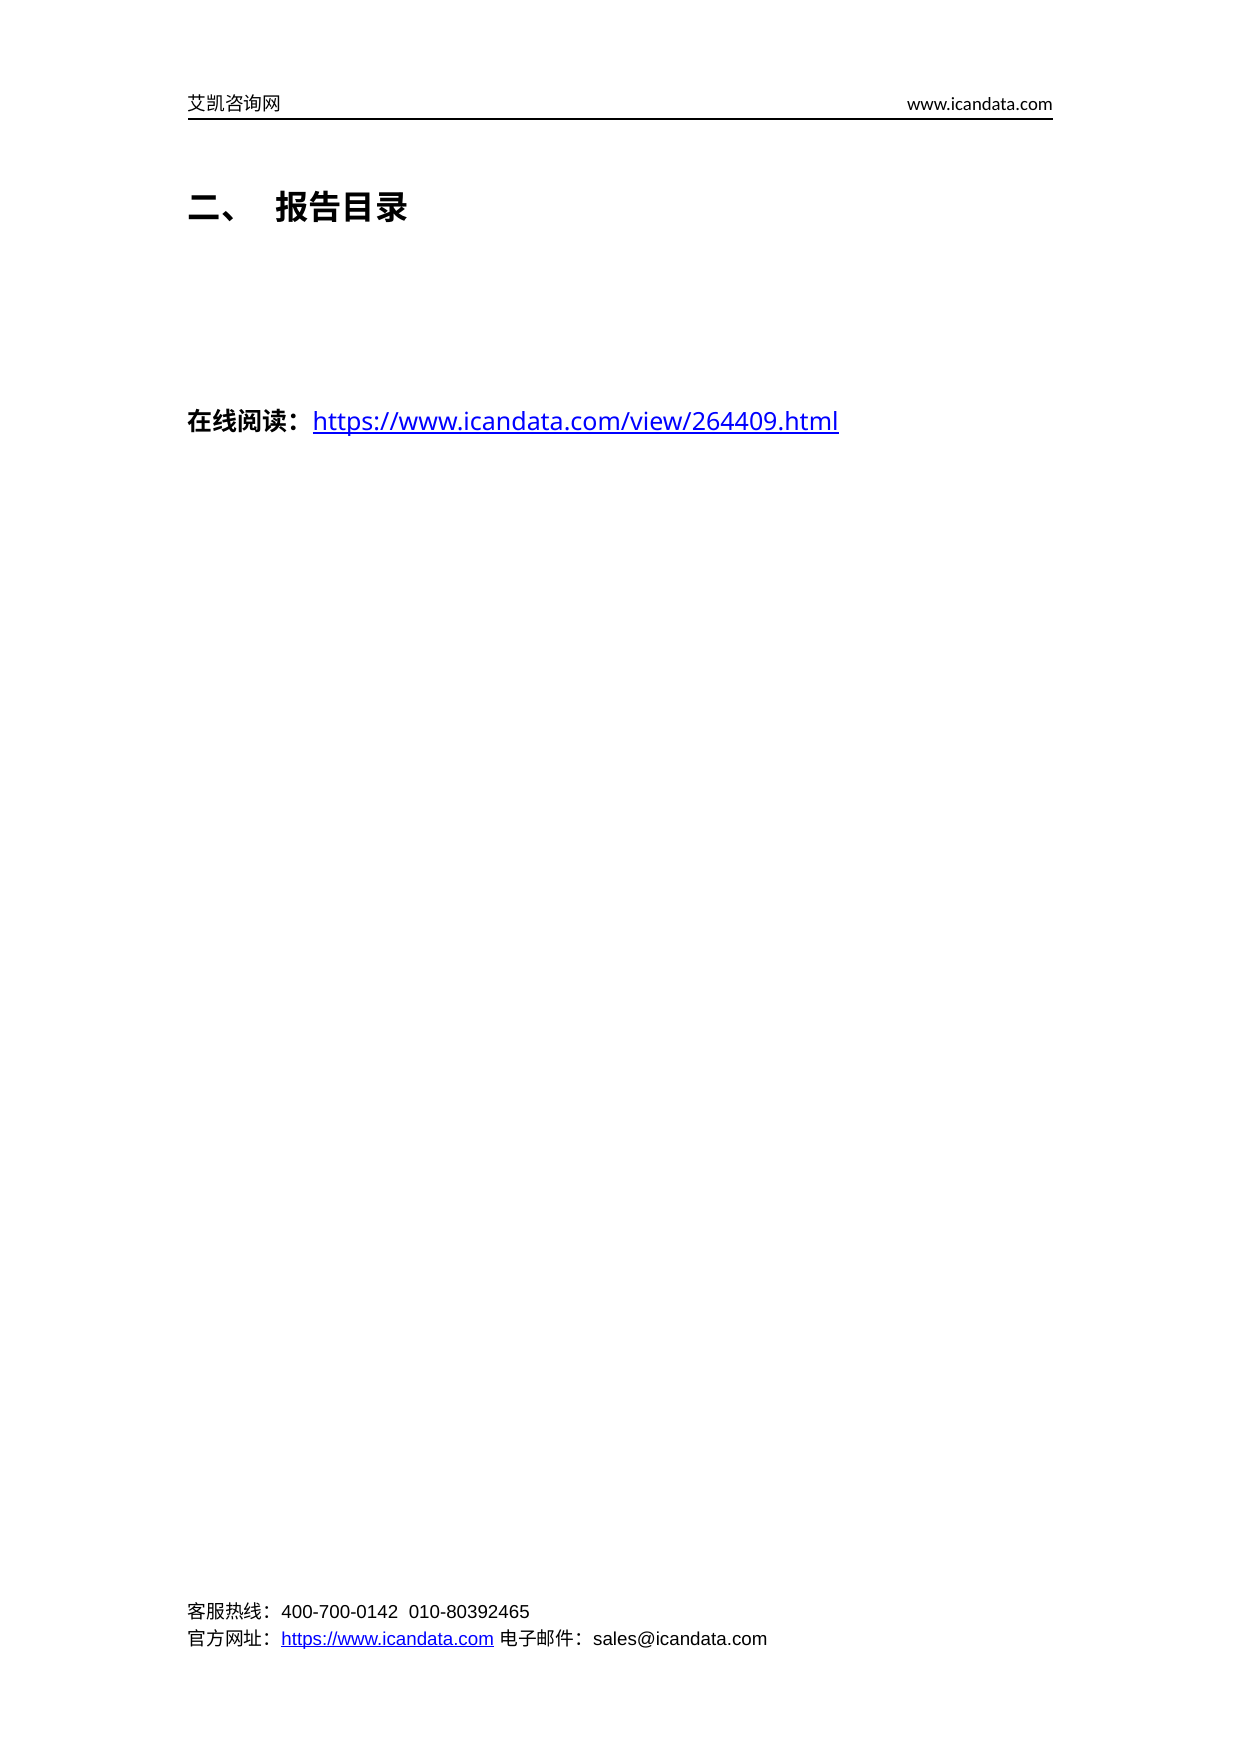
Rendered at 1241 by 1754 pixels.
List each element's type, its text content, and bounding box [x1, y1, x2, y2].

subtitle 报告目录 [187, 172, 1053, 237]
text 在线阅读：https://www.icandata.com/view/264409.html [187, 387, 1053, 452]
